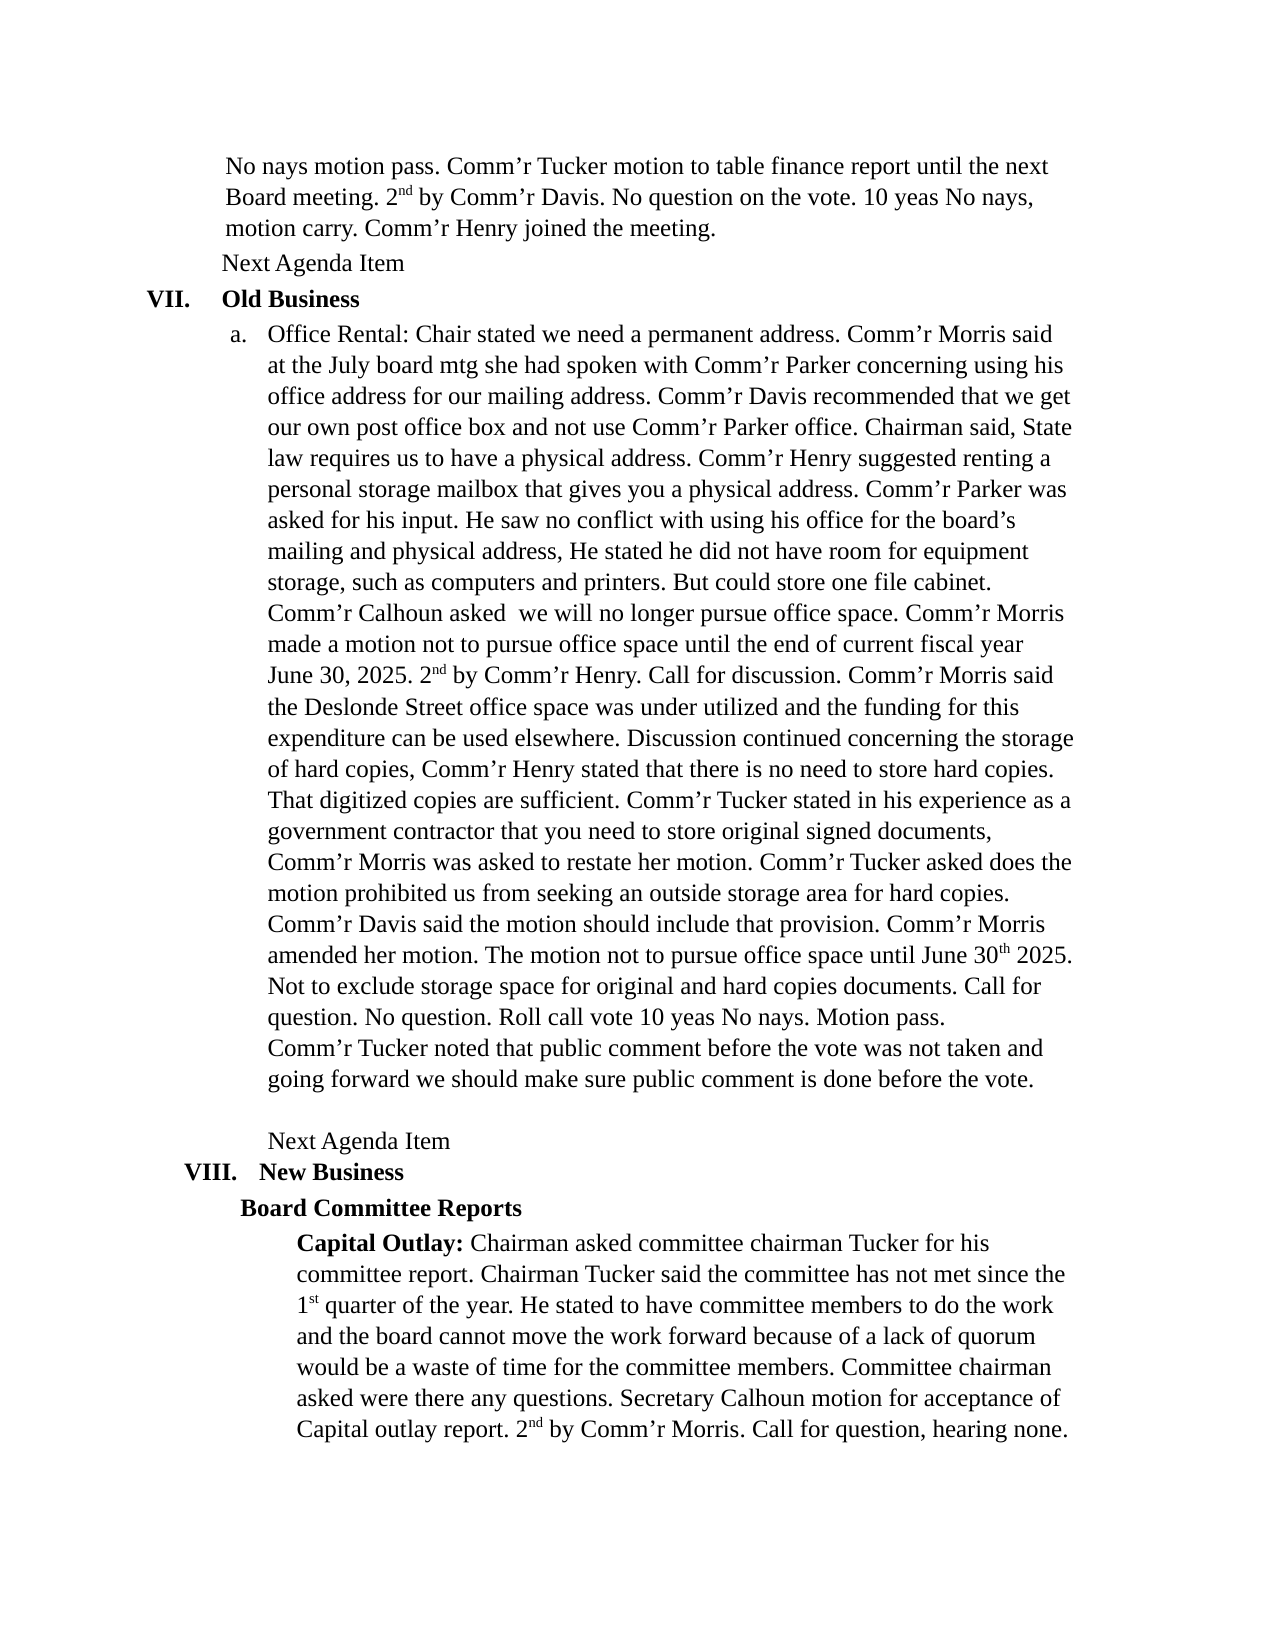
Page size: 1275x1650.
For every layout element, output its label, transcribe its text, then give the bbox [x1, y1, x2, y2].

list Next Agenda Item [267, 1126, 1075, 1155]
text Next Agenda Item [146, 248, 1075, 277]
text VII. Old Business [146, 284, 1075, 313]
list Comm’r Tucker noted that public comment before the vote was not taken and going forward we should make sure public comment is done before the vote. [267, 1033, 1075, 1093]
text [296, 1228, 1075, 1443]
list New Business [184, 1157, 1075, 1186]
list Office Rental: Chair stated we need a permanent address. Comm’r Morris said at the July board mtg she had spoken with Comm’r Parker concerning using his office address for our mailing address. Comm’r Davis recommended that we get our own post office box and not use Comm’r Parker office. Chairman said, State law requires us to have a physical address. Comm’r Henry suggested renting a personal storage mailbox that gives you a physical address. Comm’r Parker was asked for his input. He saw no conflict with using his office for the board’s mailing and physical address, He stated he did not have room for equipment storage, such as computers and printers. But could store one file cabinet. Comm’r Calhoun asked we will no longer pursue office space. Comm’r Morris made a motion not to pursue office space until the end of current fiscal year June 30, 2025. 2nd by Comm’r Henry. Call for discussion. Comm’r Morris said the Deslonde Street office space was under utilized and the funding for this expenditure can be used elsewhere. Discussion continued concerning the storage of hard copies, Comm’r Henry stated that there is no need to store hard copies. That digitized copies are sufficient. Comm’r Tucker stated in his experience as a government contractor that you need to store original signed documents, [230, 319, 1075, 844]
text Board Committee Reports [146, 1193, 1075, 1221]
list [225, 151, 1075, 242]
list Comm’r Morris was asked to restate her motion. Comm’r Tucker asked does the motion prohibited us from seeking an outside storage area for hard copies. Comm’r Davis said the motion should include that provision. Comm’r Morris amended her motion. The motion not to pursue office space until June 30th 2025. Not to exclude storage space for original and hard copies documents. Call for question. No question. Roll call vote 10 yeas No nays. Motion pass. [267, 847, 1075, 1031]
